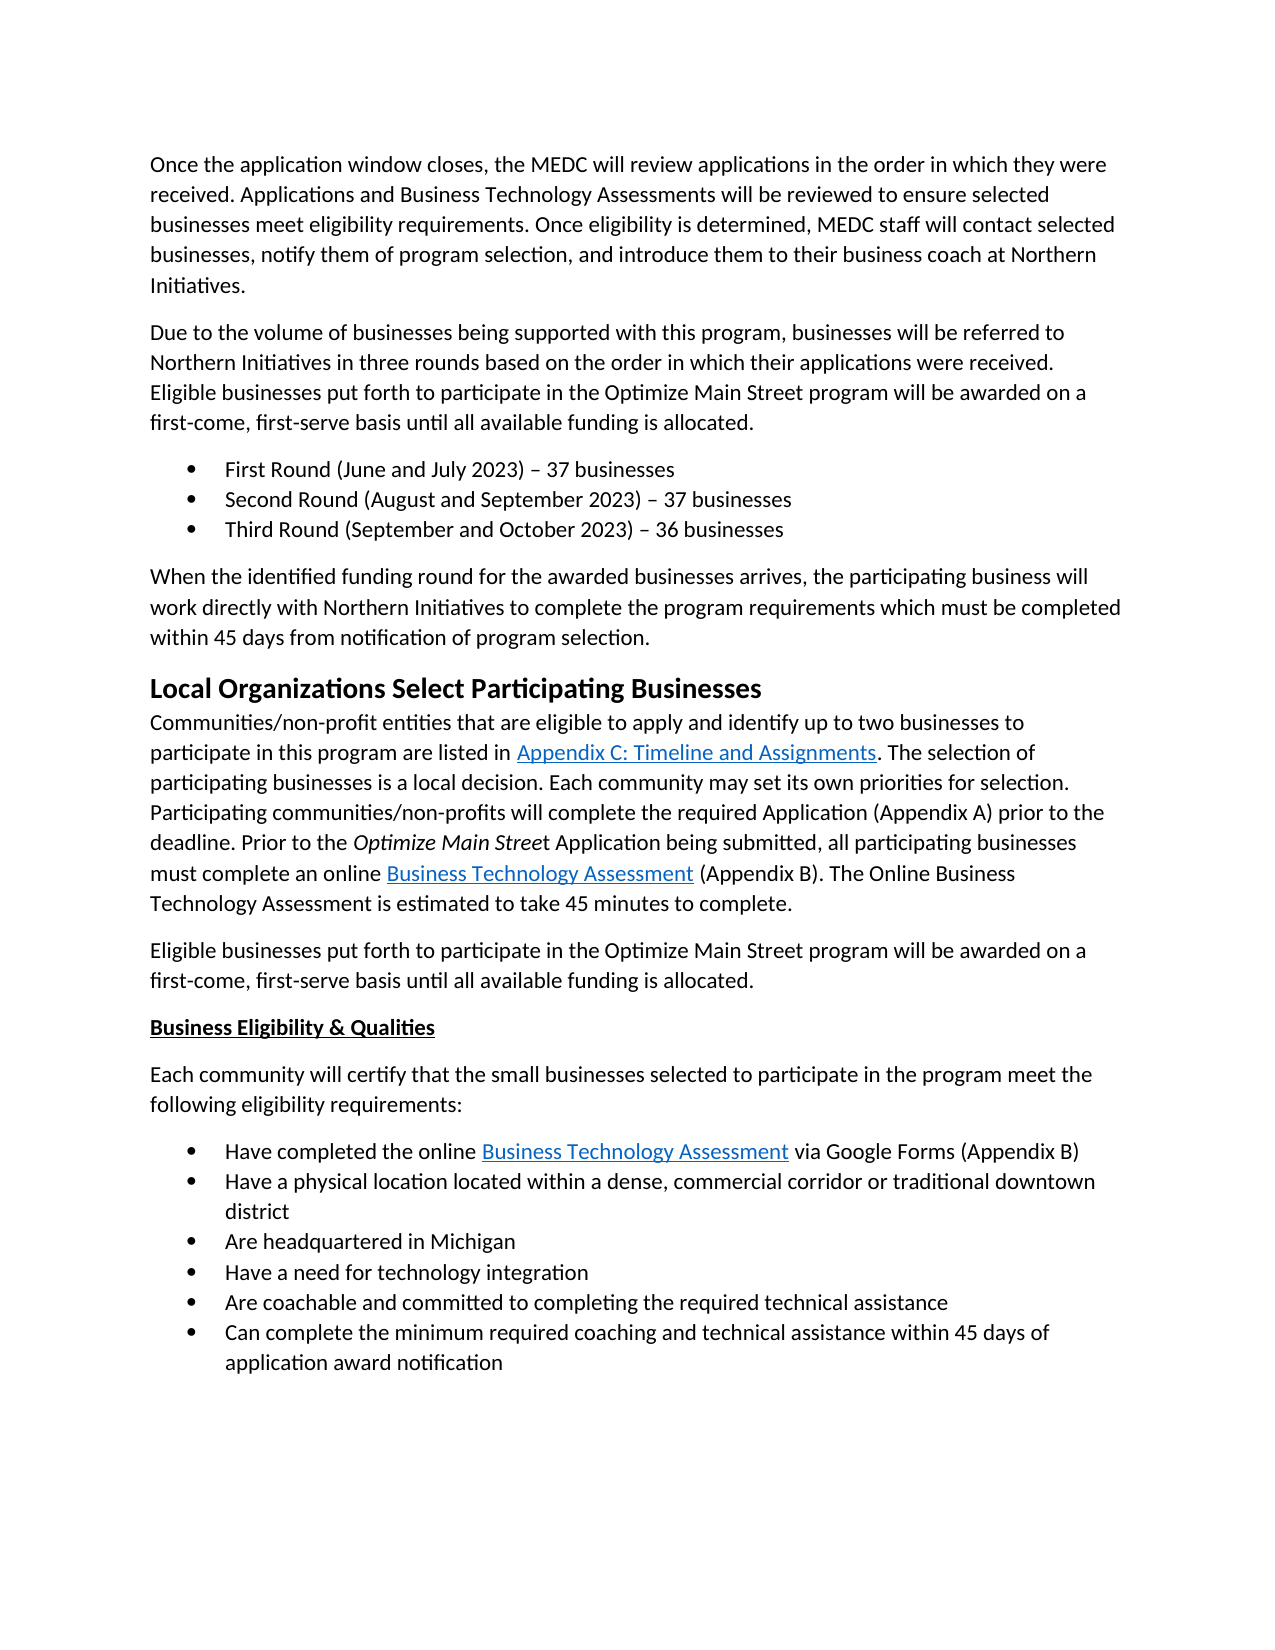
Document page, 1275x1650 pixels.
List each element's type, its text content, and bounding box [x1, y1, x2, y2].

text Once the application window closes, the MEDC will review applications in the order in which they were received. Applications and Business Technology Assessments will be reviewed to ensure selected businesses meet eligibility requirements. Once eligibility is determined, MEDC staff will contact selected businesses, notify them of program selection, and introduce them to their business coach at Northern Initiatives. [150, 150, 1125, 299]
text When the identified funding round for the awarded businesses arrives, the participating business will work directly with Northern Initiatives to complete the program requirements which must be completed within 45 days from notification of program selection. [150, 562, 1125, 651]
list Have a physical location located within a dense, commercial corridor or traditional downtown district [187, 1167, 1125, 1225]
text Eligible businesses put forth to participate in the Optimize Main Street program will be awarded on a first-come, first-serve basis until all available funding is allocated. [150, 936, 1125, 994]
list First Round (June and July 2023) – 37 businesses [187, 455, 1125, 483]
list Second Round (August and September 2023) – 37 businesses [187, 485, 1125, 513]
text Due to the volume of businesses being supported with this program, businesses will be referred to Northern Initiatives in three rounds based on the order in which their applications were received. Eligible businesses put forth to participate in the Optimize Main Street program will be awarded on a first-come, first-serve basis until all available funding is allocated. [150, 318, 1125, 436]
list Have completed the online Business Technology Assessment via Google Forms (Appendix B) [187, 1137, 1125, 1165]
text Local Organizations Select Participating Businesses Communities/non-profit entities that are eligible to apply and identify up to two businesses to participate in this program are listed in Appendix C: Timeline and Assignments. The selection of participating businesses is a local decision. Each community may set its own priorities for selection. Participating communities/non-profits will complete the required Application (Appendix A) prior to the deadline. Prior to the Optimize Main Street Application being submitted, all participating businesses must complete an online Business Technology Assessment (Appendix B). The Online Business Technology Assessment is estimated to take 45 minutes to complete. [150, 670, 1125, 917]
text Business Eligibility & Qualities [150, 1013, 1125, 1041]
list Can complete the minimum required coaching and technical assistance within 45 days of application award notification [187, 1318, 1125, 1376]
list Are headquartered in Michigan [187, 1227, 1125, 1255]
list Third Round (September and October 2023) – 36 businesses [187, 516, 1125, 544]
text Each community will certify that the small businesses selected to participate in the program meet the following eligibility requirements: [150, 1060, 1125, 1118]
list Are coachable and committed to completing the required technical assistance [187, 1288, 1125, 1316]
list Have a need for technology integration [187, 1258, 1125, 1286]
